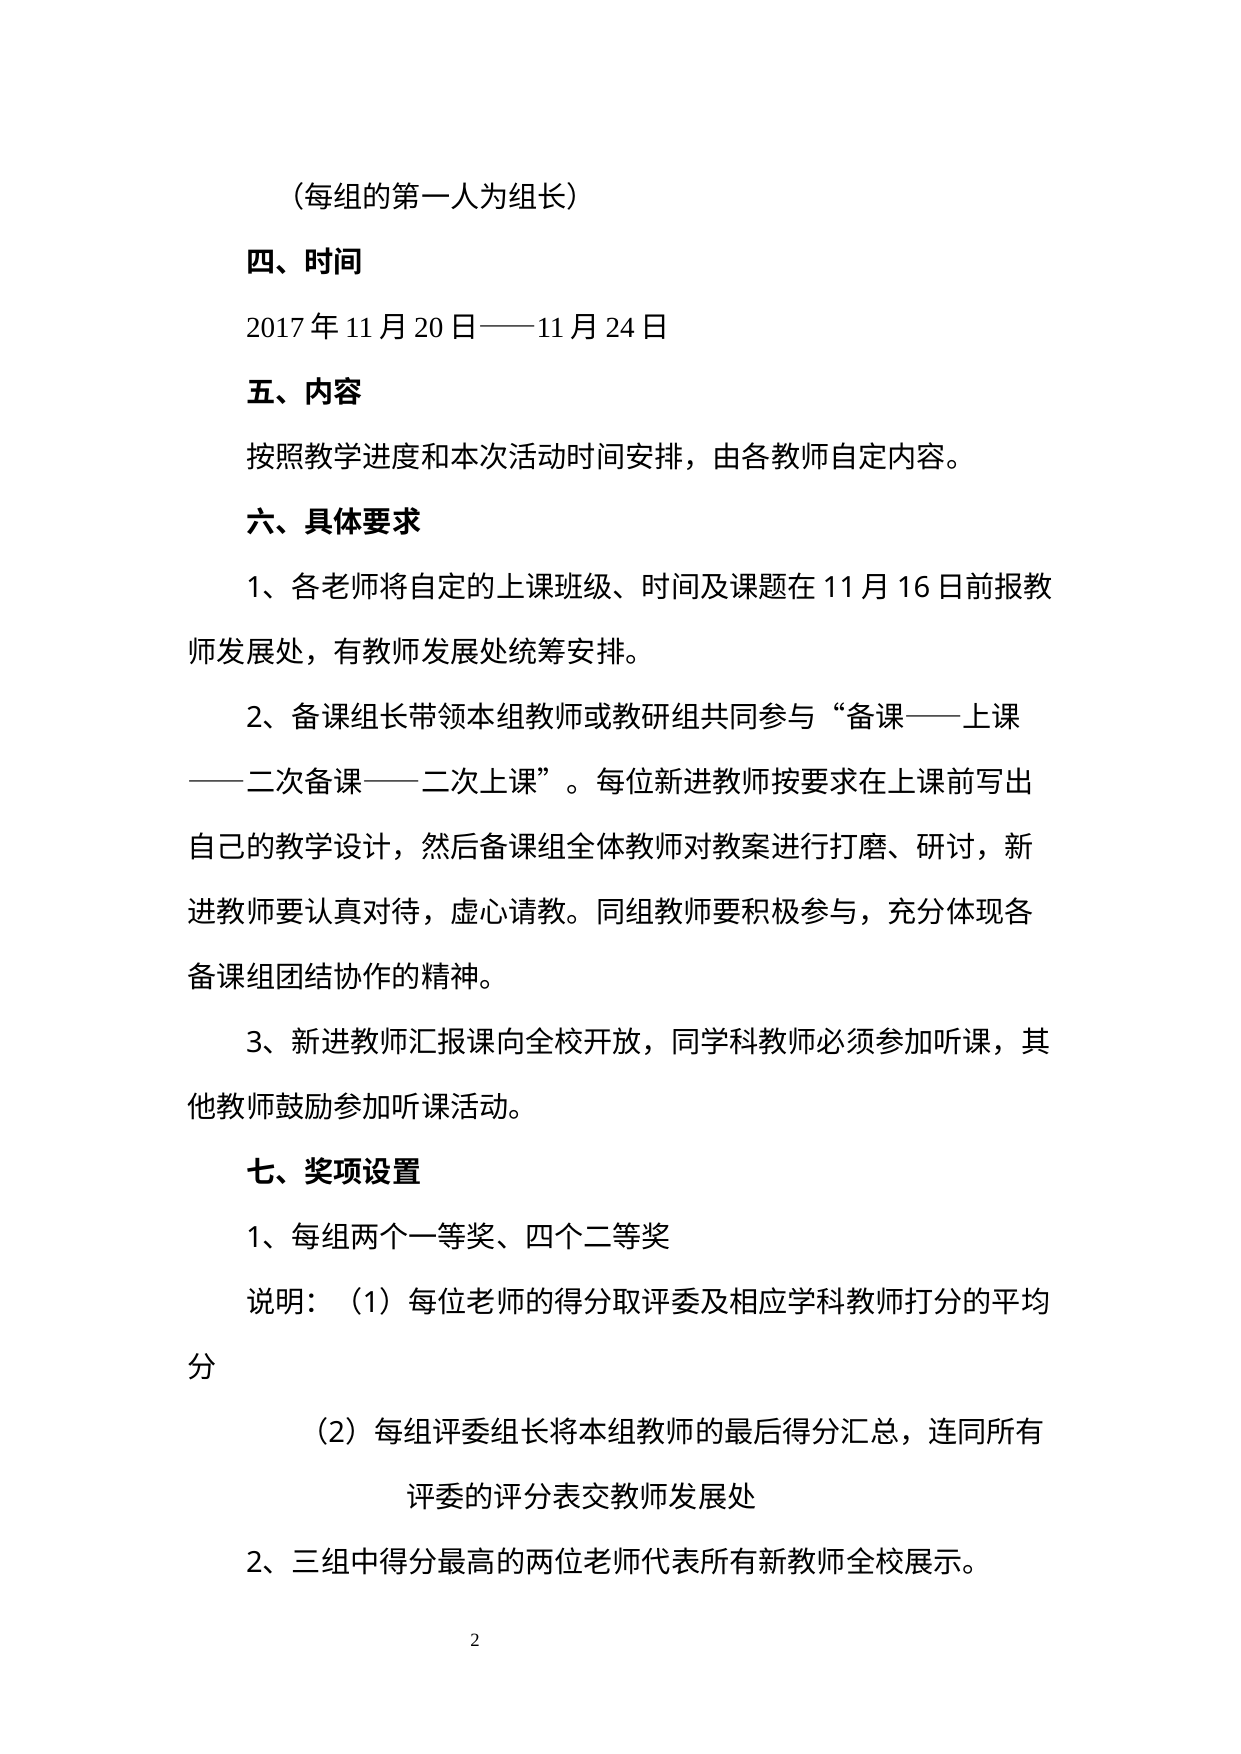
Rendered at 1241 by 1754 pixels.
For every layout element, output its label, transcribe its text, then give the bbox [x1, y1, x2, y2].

text （2）每组评委组长将本组教师的最后得分汇总，连同所有评委的评分表交教师发展处 [246, 1397, 1053, 1527]
text 2017年11月20日——11月24日 [187, 292, 1053, 357]
text 1、每组两个一等奖、四个二等奖 [187, 1202, 1053, 1267]
text 3、新进教师汇报课向全校开放，同学科教师必须参加听课，其他教师鼓励参加听课活动。 [187, 1007, 1053, 1137]
text （每组的第一人为组长） [187, 162, 1053, 227]
text 四、时间 [187, 227, 1053, 292]
text 2、三组中得分最高的两位老师代表所有新教师全校展示。 [187, 1527, 1053, 1592]
text 七、奖项设置 [187, 1137, 1053, 1202]
text 1、各老师将自定的上课班级、时间及课题在11月16日前报教师发展处，有教师发展处统筹安排。 [187, 552, 1053, 682]
text 六、具体要求 [187, 487, 1053, 552]
text 2、备课组长带领本组教师或教研组共同参与“备课——上课——二次备课——二次上课”。每位新进教师按要求在上课前写出自己的教学设计，然后备课组全体教师对教案进行打磨、研讨，新进教师要认真对待，虚心请教。同组教师要积极参与，充分体现各备课组团结协作的精神。 [187, 682, 1053, 1007]
text 五、内容 [187, 357, 1053, 422]
text 说明：（1）每位老师的得分取评委及相应学科教师打分的平均分 [187, 1267, 1053, 1397]
text 按照教学进度和本次活动时间安排，由各教师自定内容。 [187, 422, 1053, 487]
